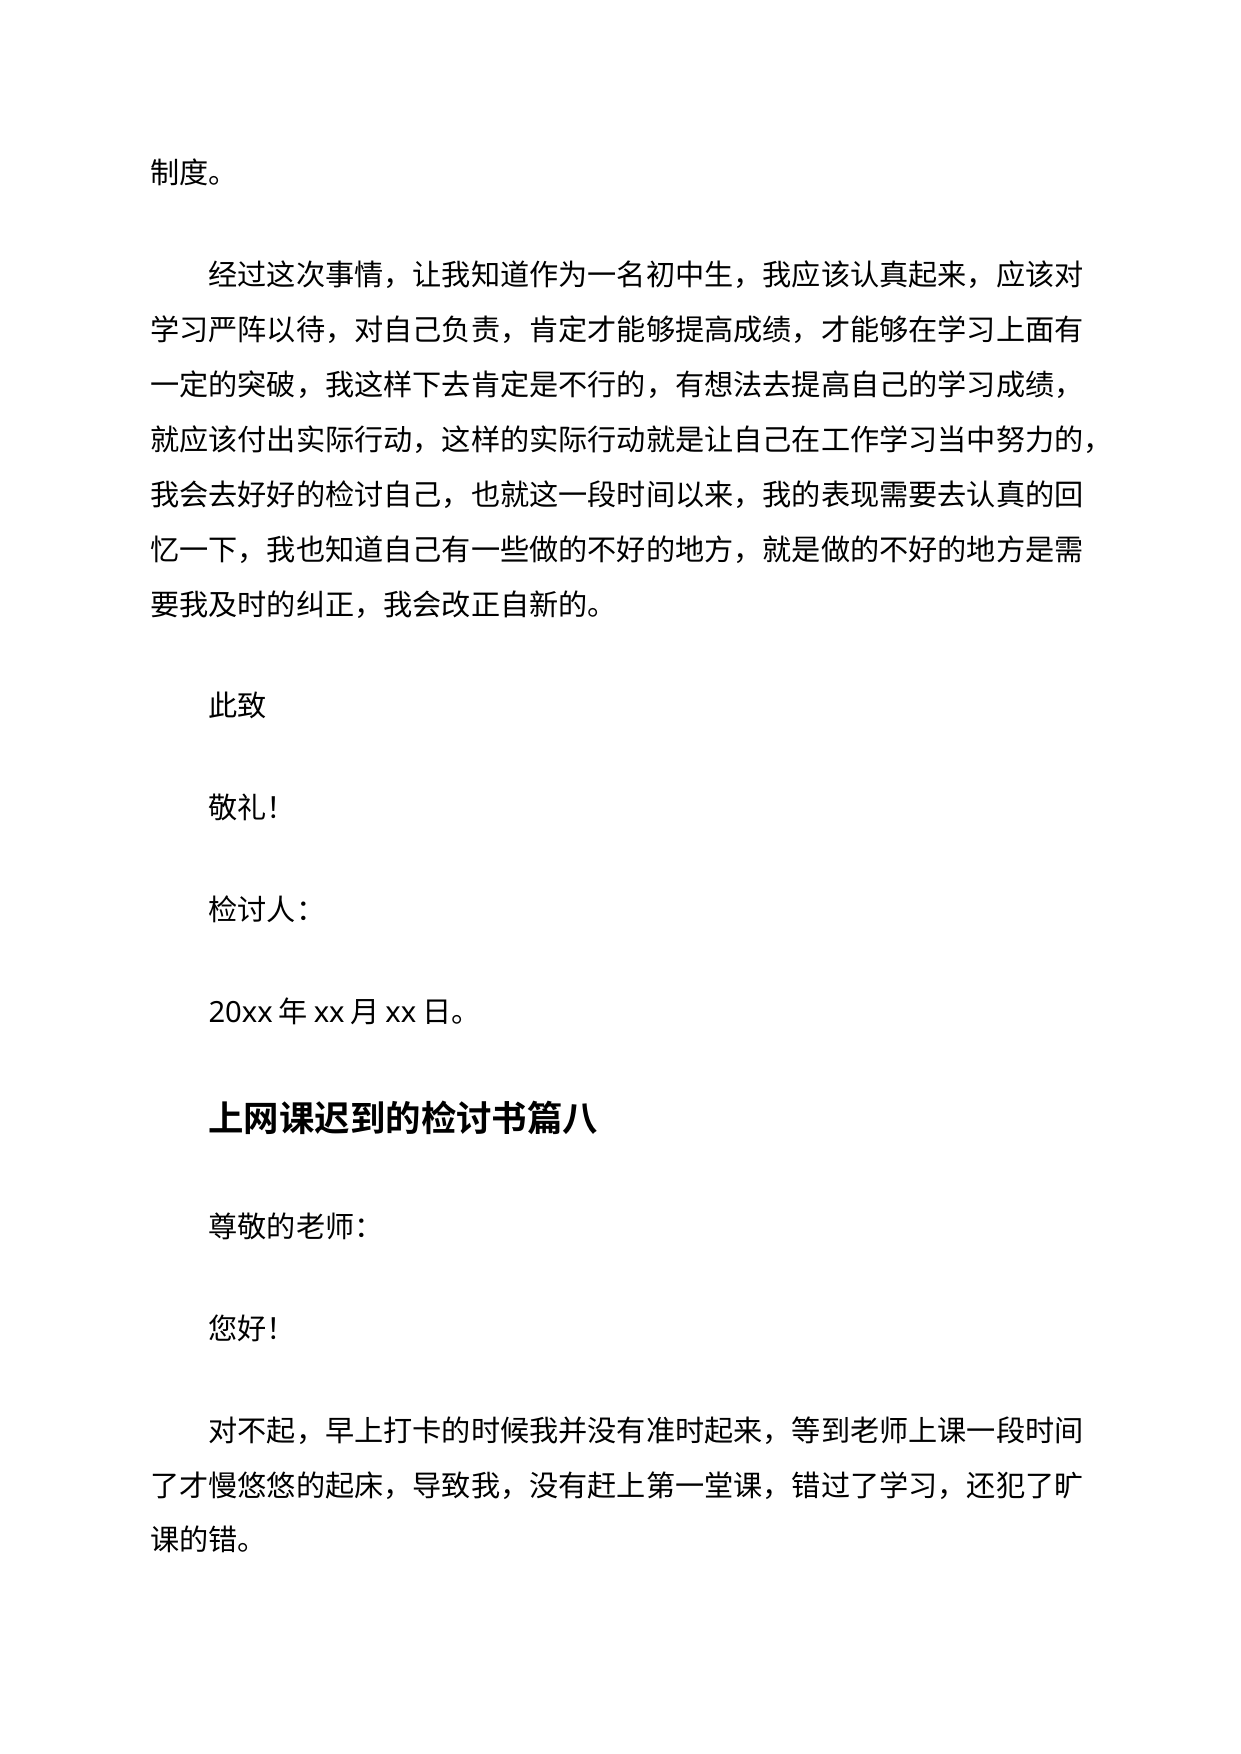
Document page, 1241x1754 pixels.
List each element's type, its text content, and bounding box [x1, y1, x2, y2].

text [150, 150, 1090, 192]
text 尊敬的老师： [150, 1204, 1090, 1246]
text 您好！ [150, 1305, 1090, 1348]
text 上网课迟到的检讨书篇八 [150, 1090, 1090, 1141]
text 20xx年xx月xx日。 [150, 988, 1090, 1031]
text 对不起，早上打卡的时候我并没有准时起来，等到老师上课一段时间了才慢悠悠的起床，导致我，没有赶上第一堂课，错过了学习，还犯了旷课的错。 [150, 1407, 1090, 1559]
text 敬礼！ [150, 785, 1090, 827]
text 此致 [150, 683, 1090, 725]
text 检讨人： [150, 886, 1090, 929]
text 经过这次事情，让我知道作为一名初中生，我应该认真起来，应该对学习严阵以待，对自己负责，肯定才能够提高成绩，才能够在学习上面有一定的突破，我这样下去肯定是不行的，有想法去提高自己的学习成绩，就应该付出实际行动，这样的实际行动就是让自己在工作学习当中努力的，我会去好好的检讨自己，也就这一段时间以来，我的表现需要去认真的回忆一下，我也知道自己有一些做的不好的地方，就是做的不好的地方是需要我及时的纠正，我会改正自新的。 [150, 252, 1090, 623]
